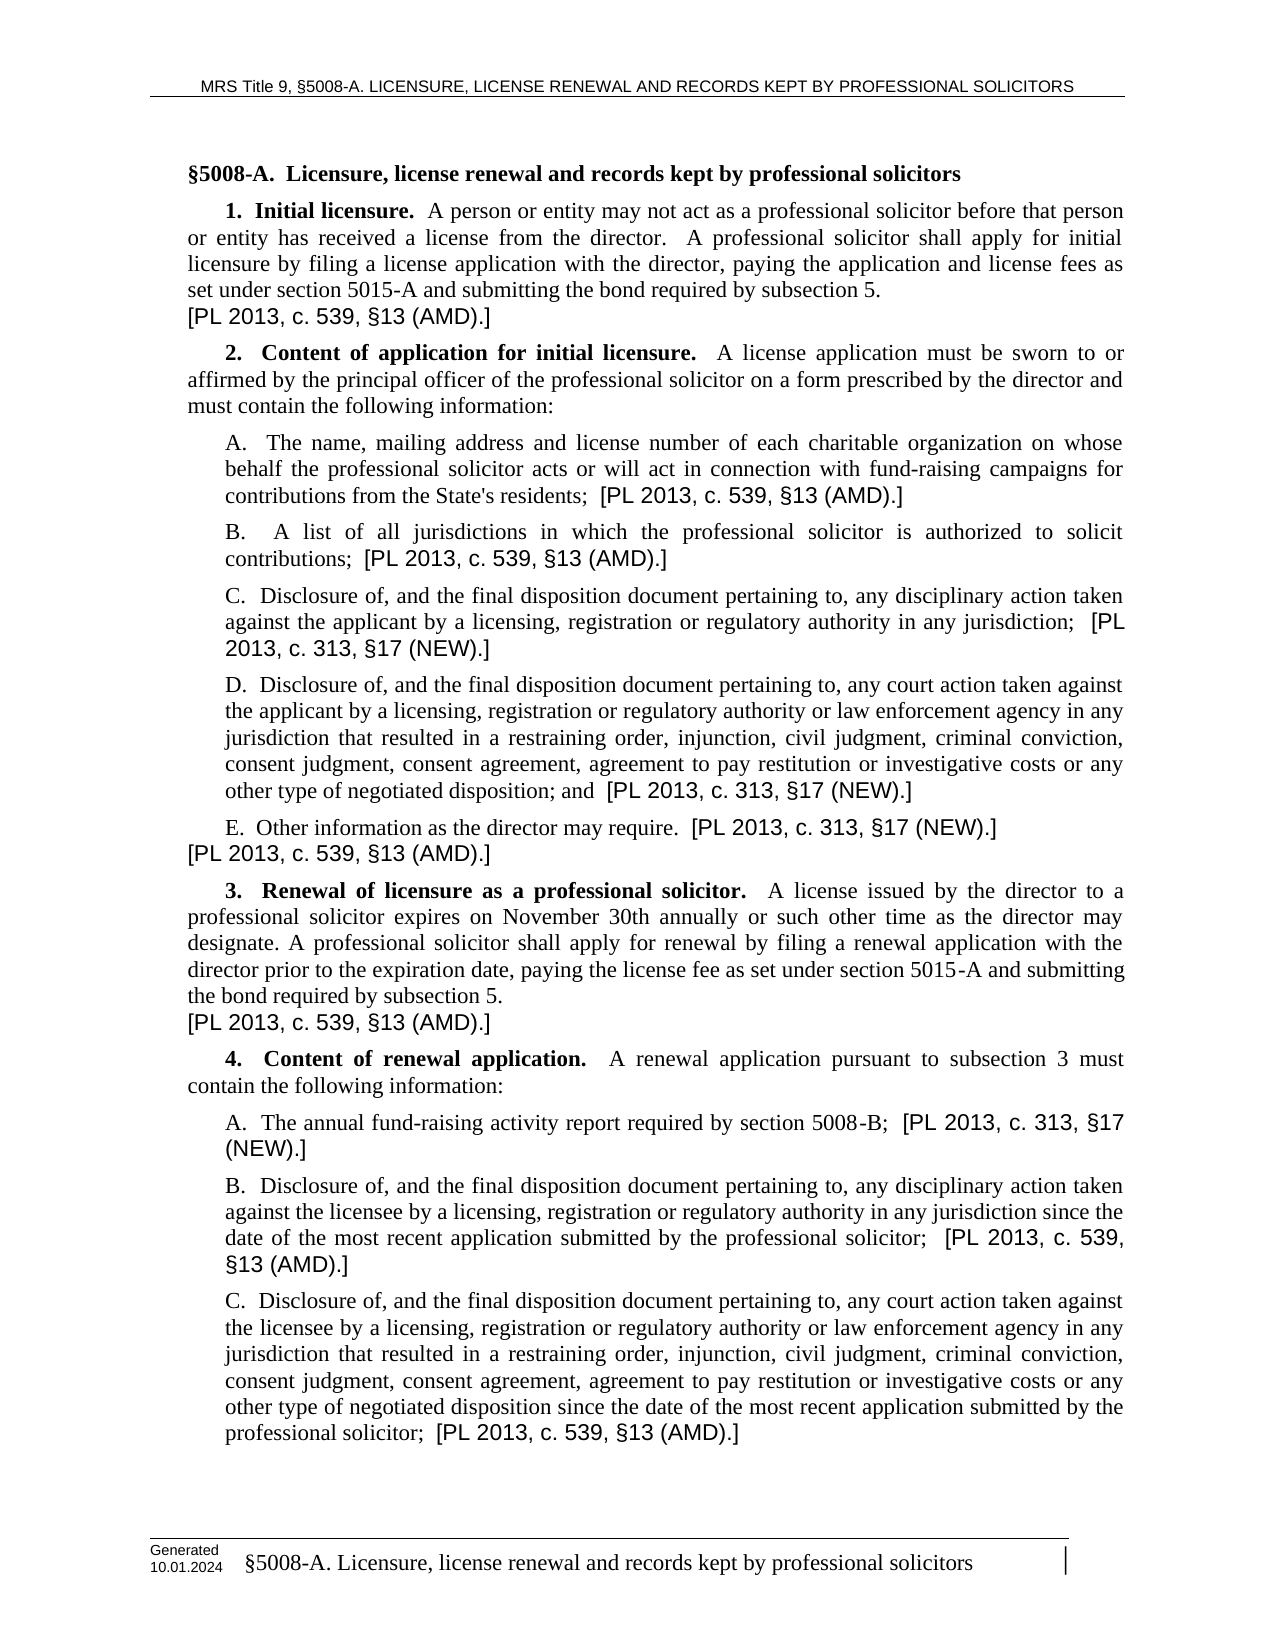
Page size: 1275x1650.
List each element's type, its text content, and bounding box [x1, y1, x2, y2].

text B. Disclosure of, and the final disposition document pertaining to, any disciplinary action taken against the licensee by a licensing, registration or regulatory authority in any jurisdiction since the date of the most recent application submitted by the professional solicitor; [PL 2013, c. 539, §13 (AMD).] [225, 1172, 1125, 1277]
text [PL 2013, c. 539, §13 (AMD).] [187, 840, 1125, 866]
text B. A list of all jurisdictions in which the professional solicitor is authorized to solicit contributions; [PL 2013, c. 539, §13 (AMD).] [225, 518, 1125, 571]
text §5008-A. Licensure, license renewal and records kept by professional solicitors [187, 160, 1125, 187]
text 1. Initial licensure. A person or entity may not act as a professional solicitor before that person or entity has received a license from the director. A professional solicitor shall apply for initial licensure by filing a license application with the director, paying the application and license fees as set under section 5015‑A and submitting the bond required by subsection 5. [187, 197, 1125, 303]
text 4. Content of renewal application. A renewal application pursuant to subsection 3 must contain the following information: [187, 1045, 1125, 1098]
text D. Disclosure of, and the final disposition document pertaining to, any court action taken against the applicant by a licensing, registration or regulatory authority or law enforcement agency in any jurisdiction that resulted in a restraining order, injunction, civil judgment, criminal conviction, consent judgment, consent agreement, agreement to pay restitution or investigative costs or any other type of negotiated disposition; and [PL 2013, c. 313, §17 (NEW).] [225, 671, 1125, 803]
text C. Disclosure of, and the final disposition document pertaining to, any court action taken against the licensee by a licensing, registration or regulatory authority or law enforcement agency in any jurisdiction that resulted in a restraining order, injunction, civil judgment, criminal conviction, consent judgment, consent agreement, agreement to pay restitution or investigative costs or any other type of negotiated disposition since the date of the most recent application submitted by the professional solicitor; [PL 2013, c. 539, §13 (AMD).] [225, 1288, 1125, 1446]
text E. Other information as the director may require. [PL 2013, c. 313, §17 (NEW).] [225, 813, 1125, 840]
text A. The name, mailing address and license number of each charitable organization on whose behalf the professional solicitor acts or will act in connection with fund-raising campaigns for contributions from the State's residents; [PL 2013, c. 539, §13 (AMD).] [225, 429, 1125, 508]
text [PL 2013, c. 539, §13 (AMD).] [187, 303, 1125, 329]
text [PL 2013, c. 539, §13 (AMD).] [187, 1008, 1125, 1035]
text A. The annual fund-raising activity report required by section 5008‑B; [PL 2013, c. 313, §17 (NEW).] [225, 1108, 1125, 1161]
text C. Disclosure of, and the final disposition document pertaining to, any disciplinary action taken against the applicant by a licensing, registration or regulatory authority in any jurisdiction; [PL 2013, c. 313, §17 (NEW).] [225, 582, 1125, 661]
text 3. Renewal of licensure as a professional solicitor. A license issued by the director to a professional solicitor expires on November 30th annually or such other time as the director may designate. A professional solicitor shall apply for renewal by filing a renewal application with the director prior to the expiration date, paying the license fee as set under section 5015‑A and submitting the bond required by subsection 5. [187, 877, 1125, 1008]
text 2. Content of application for initial licensure. A license application must be sworn to or affirmed by the principal officer of the professional solicitor on a form prescribed by the director and must contain the following information: [187, 339, 1125, 418]
